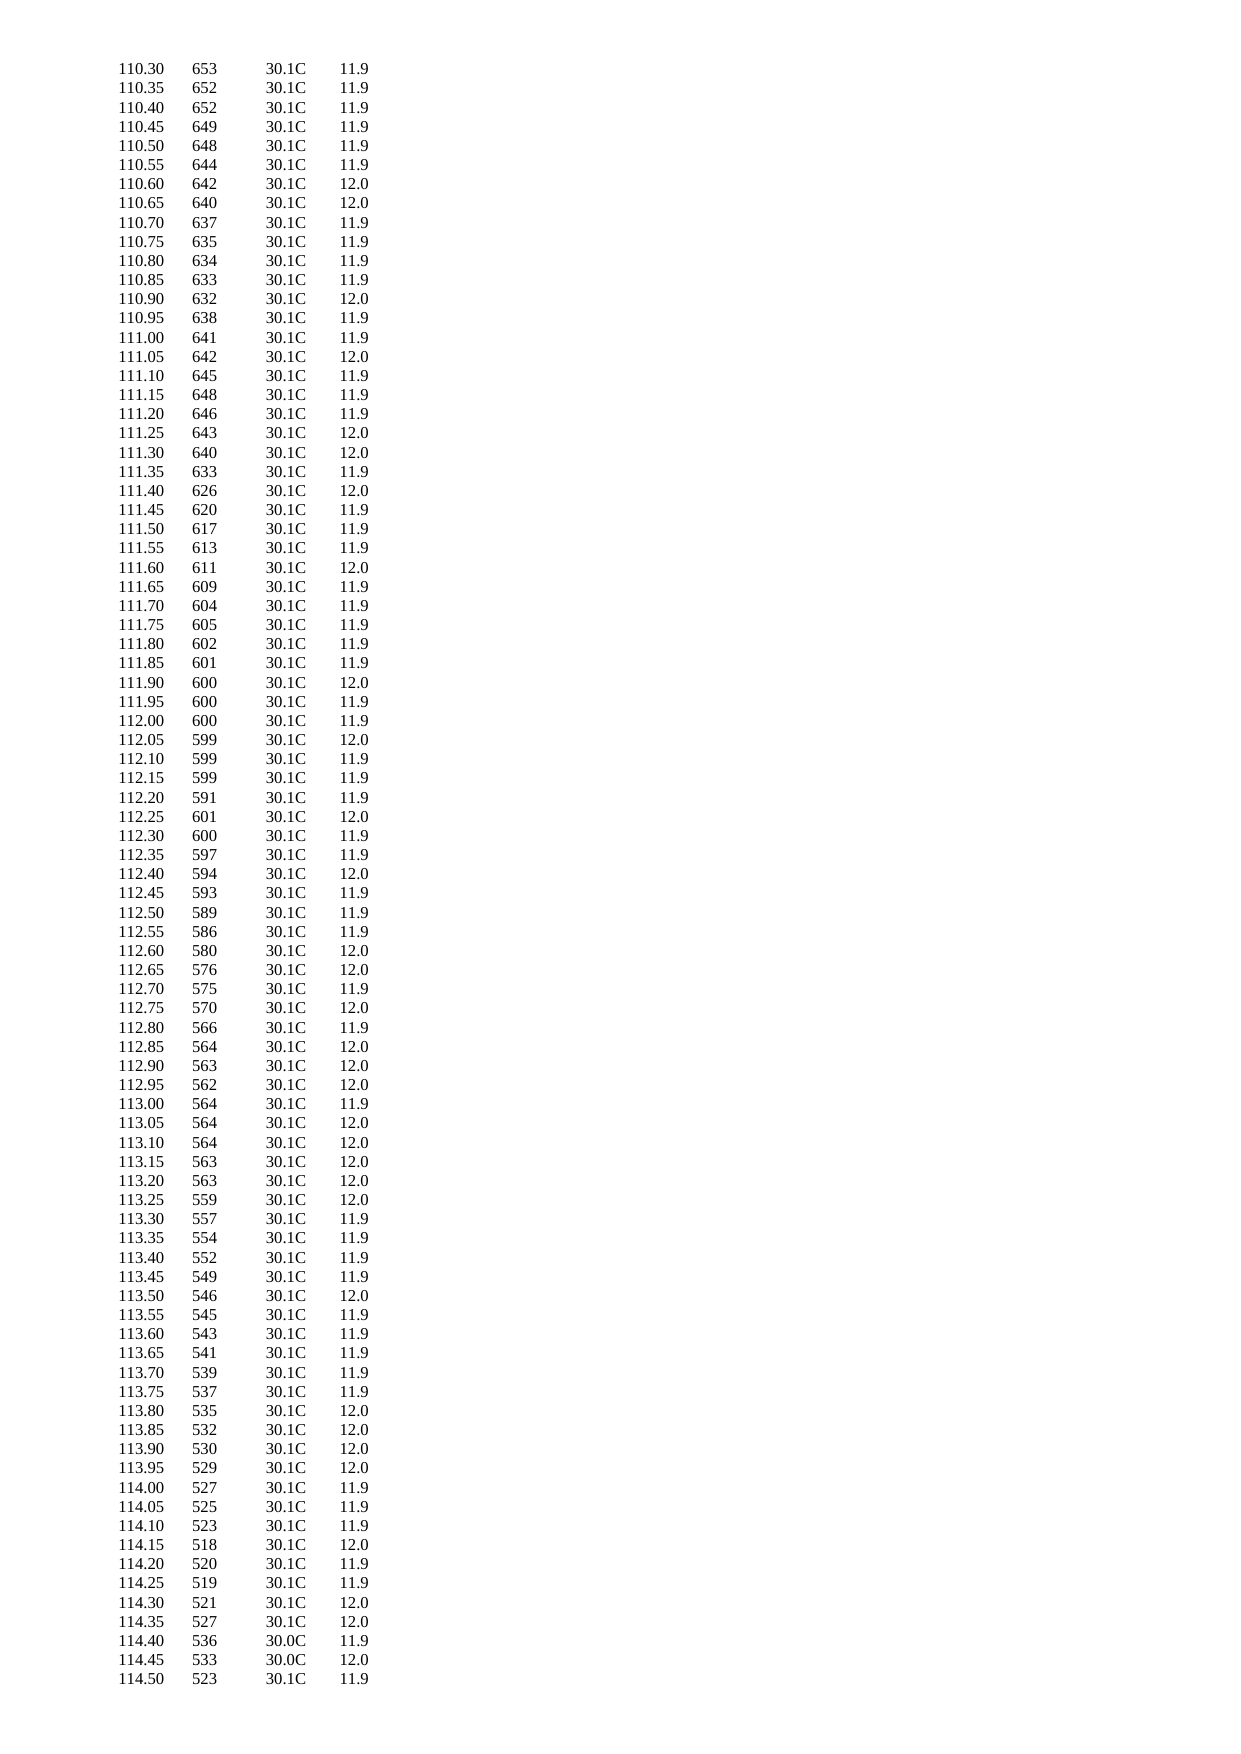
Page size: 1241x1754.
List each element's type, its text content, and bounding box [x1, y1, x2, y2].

text 112.60 580 30.1C 12.0 [118, 941, 1122, 960]
text 112.75 570 30.1C 12.0 [118, 998, 1122, 1017]
text 113.75 537 30.1C 11.9 [118, 1382, 1122, 1401]
text 112.90 563 30.1C 12.0 [118, 1056, 1122, 1075]
text 113.35 554 30.1C 11.9 [118, 1228, 1122, 1247]
text 111.80 602 30.1C 11.9 [118, 634, 1122, 653]
text 113.45 549 30.1C 11.9 [118, 1267, 1122, 1286]
text 111.45 620 30.1C 11.9 [118, 500, 1122, 519]
text 114.40 536 30.0C 11.9 [118, 1631, 1122, 1650]
text 110.95 638 30.1C 11.9 [118, 308, 1122, 327]
text 111.25 643 30.1C 12.0 [118, 423, 1122, 442]
text 110.45 649 30.1C 11.9 [118, 117, 1122, 136]
text 112.10 599 30.1C 11.9 [118, 749, 1122, 768]
text 114.35 527 30.1C 12.0 [118, 1612, 1122, 1631]
text 111.15 648 30.1C 11.9 [118, 385, 1122, 404]
text 111.95 600 30.1C 11.9 [118, 692, 1122, 711]
text 112.95 562 30.1C 12.0 [118, 1075, 1122, 1094]
text 111.35 633 30.1C 11.9 [118, 462, 1122, 481]
text 113.85 532 30.1C 12.0 [118, 1420, 1122, 1439]
text 110.40 652 30.1C 11.9 [118, 97, 1122, 117]
text 114.20 520 30.1C 11.9 [118, 1554, 1122, 1573]
text 111.65 609 30.1C 11.9 [118, 577, 1122, 596]
text 113.40 552 30.1C 11.9 [118, 1247, 1122, 1267]
text 114.15 518 30.1C 12.0 [118, 1535, 1122, 1554]
text 114.30 521 30.1C 12.0 [118, 1592, 1122, 1612]
text 111.40 626 30.1C 12.0 [118, 481, 1122, 500]
text 111.05 642 30.1C 12.0 [118, 347, 1122, 366]
text 112.55 586 30.1C 11.9 [118, 922, 1122, 941]
text 111.60 611 30.1C 12.0 [118, 557, 1122, 577]
text 113.55 545 30.1C 11.9 [118, 1305, 1122, 1324]
text 112.80 566 30.1C 11.9 [118, 1017, 1122, 1037]
text 114.50 523 30.1C 11.9 [118, 1669, 1122, 1688]
text 111.70 604 30.1C 11.9 [118, 596, 1122, 615]
text 110.75 635 30.1C 11.9 [118, 232, 1122, 251]
text 112.65 576 30.1C 12.0 [118, 960, 1122, 979]
text 113.10 564 30.1C 12.0 [118, 1132, 1122, 1152]
text 113.25 559 30.1C 12.0 [118, 1190, 1122, 1209]
text 113.05 564 30.1C 12.0 [118, 1113, 1122, 1132]
text 111.30 640 30.1C 12.0 [118, 442, 1122, 462]
text 113.65 541 30.1C 11.9 [118, 1343, 1122, 1362]
text 113.70 539 30.1C 11.9 [118, 1362, 1122, 1382]
text 111.55 613 30.1C 11.9 [118, 538, 1122, 557]
text 111.20 646 30.1C 11.9 [118, 404, 1122, 423]
text 110.65 640 30.1C 12.0 [118, 193, 1122, 212]
text 114.10 523 30.1C 11.9 [118, 1516, 1122, 1535]
text 110.90 632 30.1C 12.0 [118, 289, 1122, 308]
text 112.05 599 30.1C 12.0 [118, 730, 1122, 749]
text 112.25 601 30.1C 12.0 [118, 807, 1122, 826]
text 110.80 634 30.1C 11.9 [118, 251, 1122, 270]
text 110.35 652 30.1C 11.9 [118, 78, 1122, 97]
text 112.30 600 30.1C 11.9 [118, 826, 1122, 845]
text 114.05 525 30.1C 11.9 [118, 1497, 1122, 1516]
text 112.40 594 30.1C 12.0 [118, 864, 1122, 883]
text 112.85 564 30.1C 12.0 [118, 1037, 1122, 1056]
text 110.70 637 30.1C 11.9 [118, 212, 1122, 232]
text 112.20 591 30.1C 11.9 [118, 787, 1122, 807]
text 113.50 546 30.1C 12.0 [118, 1286, 1122, 1305]
text 113.95 529 30.1C 12.0 [118, 1458, 1122, 1477]
text 112.45 593 30.1C 11.9 [118, 883, 1122, 902]
text 110.85 633 30.1C 11.9 [118, 270, 1122, 289]
text 110.50 648 30.1C 11.9 [118, 136, 1122, 155]
text 113.90 530 30.1C 12.0 [118, 1439, 1122, 1458]
text 112.15 599 30.1C 11.9 [118, 768, 1122, 787]
text 114.25 519 30.1C 11.9 [118, 1573, 1122, 1592]
text 114.45 533 30.0C 12.0 [118, 1650, 1122, 1669]
text 112.35 597 30.1C 11.9 [118, 845, 1122, 864]
text 111.00 641 30.1C 11.9 [118, 327, 1122, 347]
text 111.75 605 30.1C 11.9 [118, 615, 1122, 634]
text 113.80 535 30.1C 12.0 [118, 1401, 1122, 1420]
text 110.55 644 30.1C 11.9 [118, 155, 1122, 174]
text 113.30 557 30.1C 11.9 [118, 1209, 1122, 1228]
text 111.90 600 30.1C 12.0 [118, 672, 1122, 692]
text 114.00 527 30.1C 11.9 [118, 1477, 1122, 1497]
text 110.60 642 30.1C 12.0 [118, 174, 1122, 193]
text 112.00 600 30.1C 11.9 [118, 711, 1122, 730]
text 112.50 589 30.1C 11.9 [118, 902, 1122, 922]
text 113.15 563 30.1C 12.0 [118, 1152, 1122, 1171]
text 113.00 564 30.1C 11.9 [118, 1094, 1122, 1113]
text 110.30 653 30.1C 11.9 [118, 59, 1122, 78]
text 113.20 563 30.1C 12.0 [118, 1171, 1122, 1190]
text 113.60 543 30.1C 11.9 [118, 1324, 1122, 1343]
text 111.10 645 30.1C 11.9 [118, 366, 1122, 385]
text 111.85 601 30.1C 11.9 [118, 653, 1122, 672]
text 111.50 617 30.1C 11.9 [118, 519, 1122, 538]
text 112.70 575 30.1C 11.9 [118, 979, 1122, 998]
